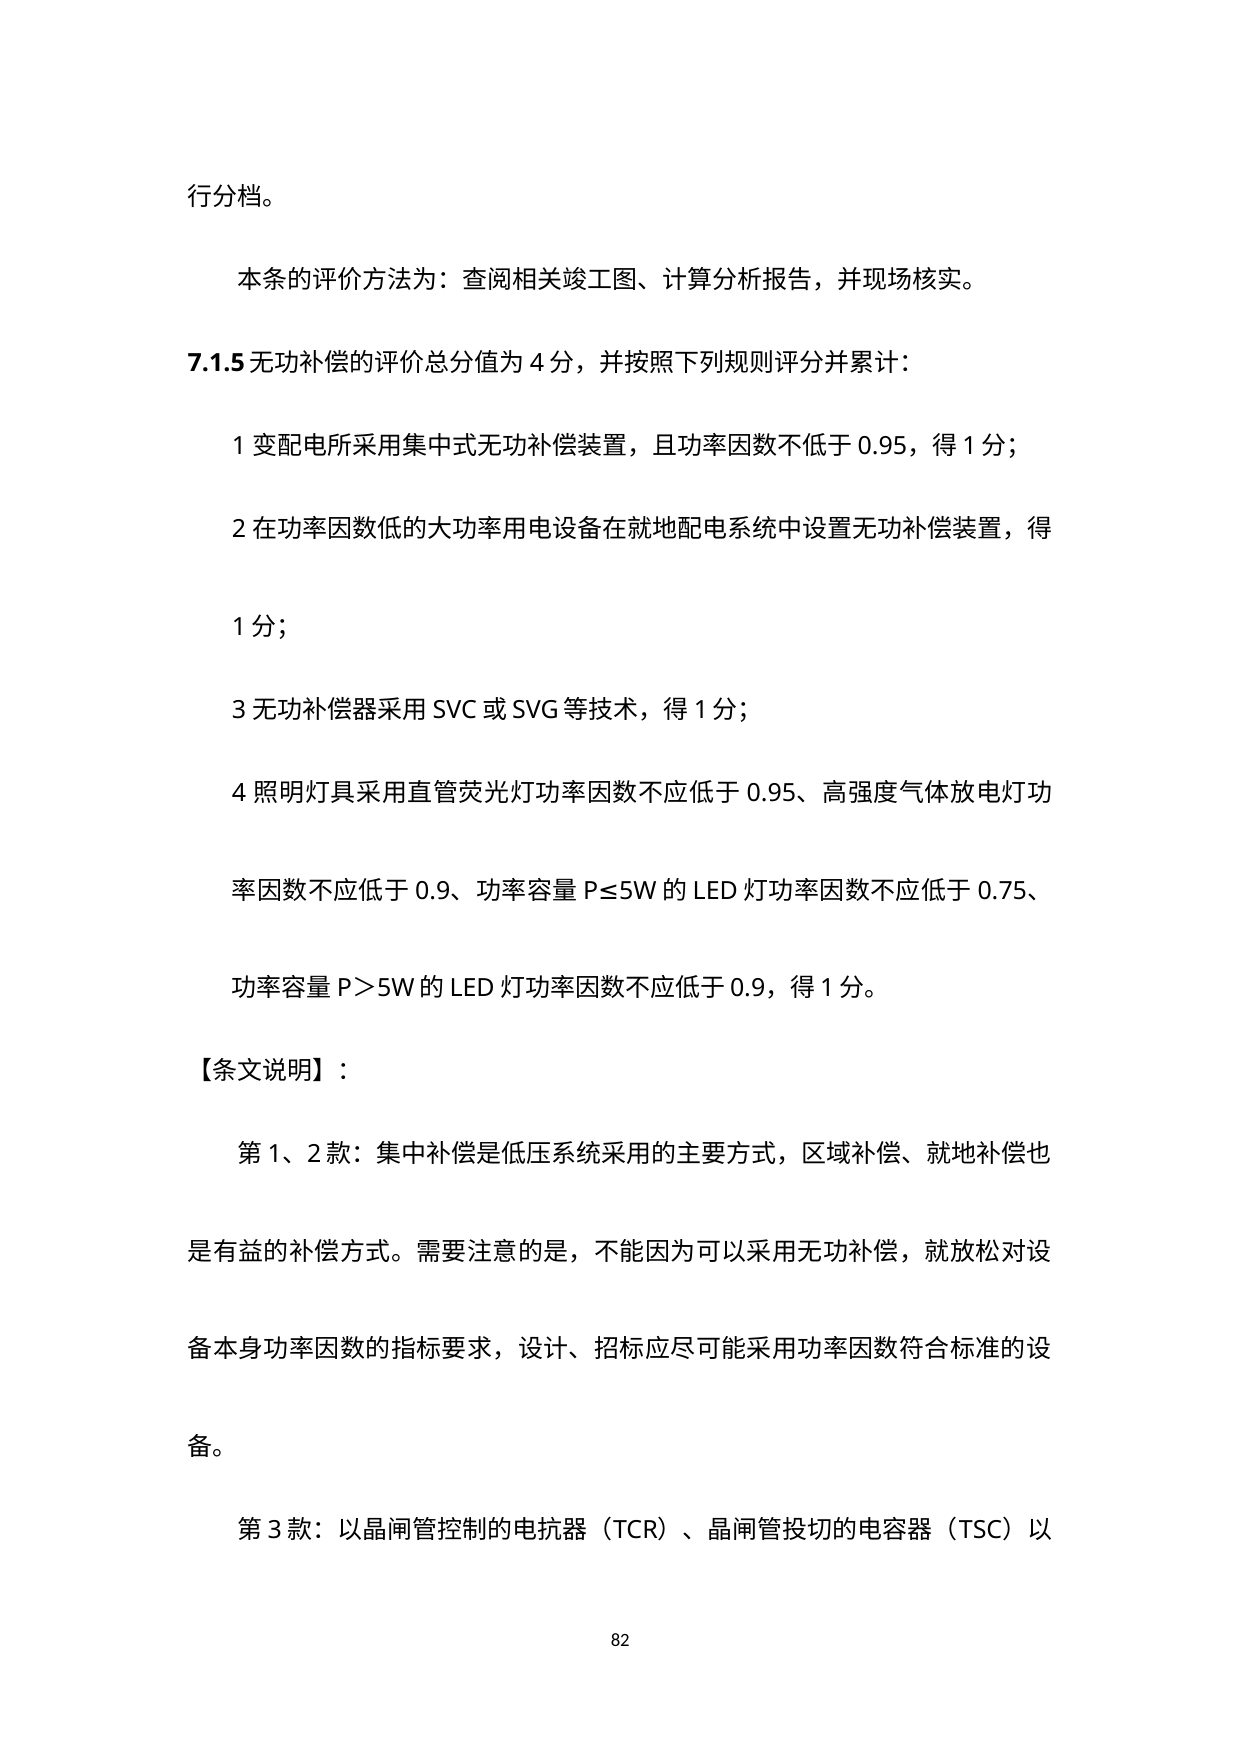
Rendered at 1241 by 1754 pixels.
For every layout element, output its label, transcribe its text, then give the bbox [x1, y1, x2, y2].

text 1 变配电所采用集中式无功补偿装置，且功率因数不低于0.95，得1分； [232, 411, 1053, 476]
text 本条的评价方法为：查阅相关竣工图、计算分析报告，并现场核实。 [187, 245, 1053, 310]
text 4 照明灯具采用直管荧光灯功率因数不应低于0.95、高强度气体放电灯功率因数不应低于0.9、功率容量P≤5W的LED灯功率因数不应低于0.75、功率容量P＞5W的LED灯功率因数不应低于0.9，得1分。 [232, 758, 1053, 1018]
text 7.1.5无功补偿的评价总分值为4分，并按照下列规则评分并累计： [187, 328, 1053, 393]
text 2 在功率因数低的大功率用电设备在就地配电系统中设置无功补偿装置，得1分； [232, 494, 1053, 657]
text 3 无功补偿器采用SVC或SVG等技术，得1分； [232, 675, 1053, 740]
text 第1、2款：集中补偿是低压系统采用的主要方式，区域补偿、就地补偿也是有益的补偿方式。需要注意的是，不能因为可以采用无功补偿，就放松对设备本身功率因数的指标要求，设计、招标应尽可能采用功率因数符合标准的设备。 [187, 1119, 1053, 1477]
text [187, 162, 1053, 227]
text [187, 1495, 1053, 1560]
text 【条文说明】： [187, 1036, 1053, 1101]
